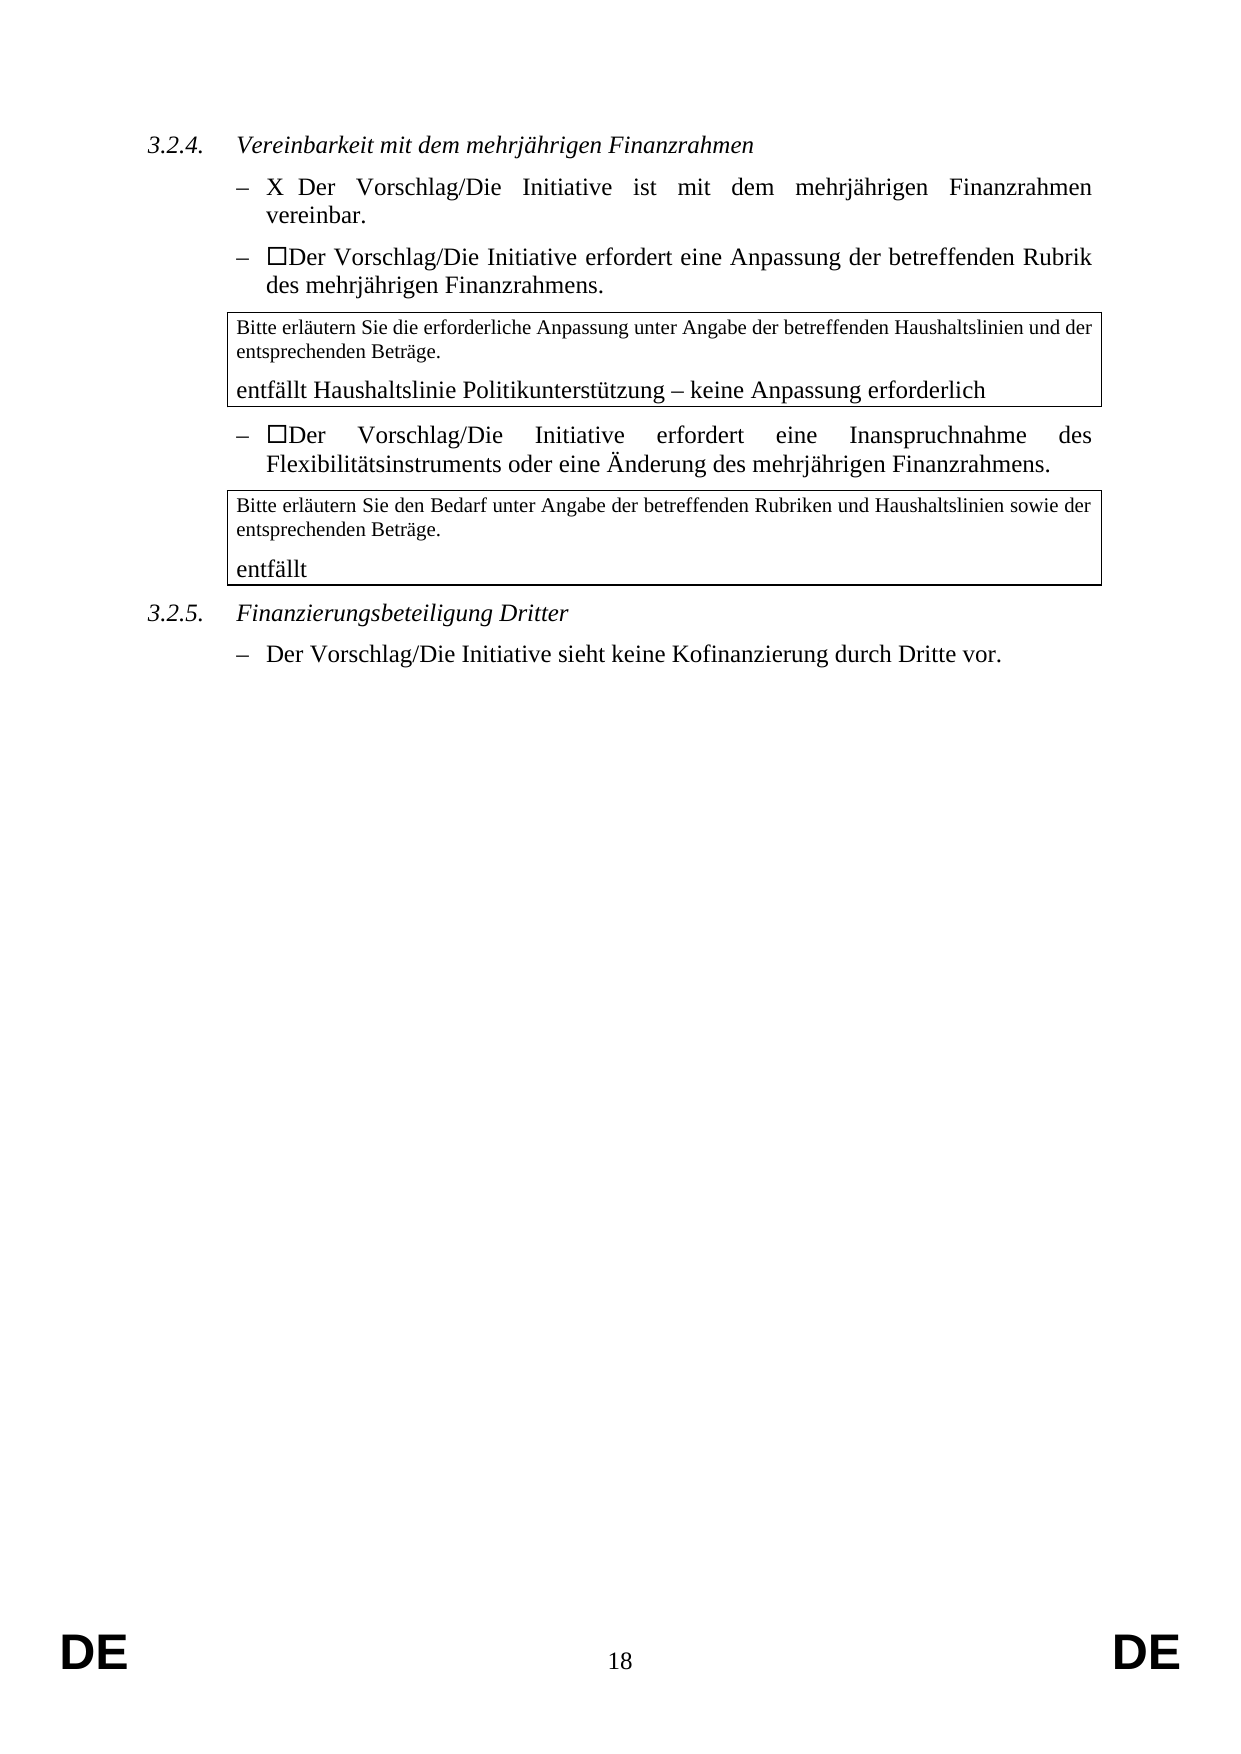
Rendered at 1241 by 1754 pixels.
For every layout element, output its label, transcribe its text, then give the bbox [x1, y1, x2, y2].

subtitle 3.2.4. Vereinbarkeit mit dem mehrjährigen Finanzrahmen [148, 131, 1093, 159]
subtitle 3.2.5. Finanzierungsbeteiligung Dritter [148, 598, 1093, 627]
list X Der Vorschlag/Die Initiative ist mit dem mehrjährigen Finanzrahmen vereinbar. [236, 172, 1093, 229]
text entfällt Haushaltslinie Politikunterstützung – keine Anpassung erforderlich [228, 372, 1101, 406]
text entfällt [228, 551, 1101, 584]
text Bitte erläutern Sie die erforderliche Anpassung unter Angabe der betreffenden Haushaltslinien und der entsprechenden Beträge. [228, 313, 1101, 363]
list Der Vorschlag/Die Initiative erfordert eine Inanspruchnahme des Flexibilitätsinstruments oder eine Änderung des mehrjährigen Finanzrahmens. [236, 420, 1093, 477]
list Der Vorschlag/Die Initiative erfordert eine Anpassung der betreffenden Rubrik des mehrjährigen Finanzrahmens. [236, 242, 1093, 299]
list Der Vorschlag/Die Initiative sieht keine Kofinanzierung durch Dritte vor. [236, 639, 1093, 668]
text Bitte erläutern Sie den Bedarf unter Angabe der betreffenden Rubriken und Haushaltslinien sowie der entsprechenden Beträge. [228, 491, 1101, 541]
